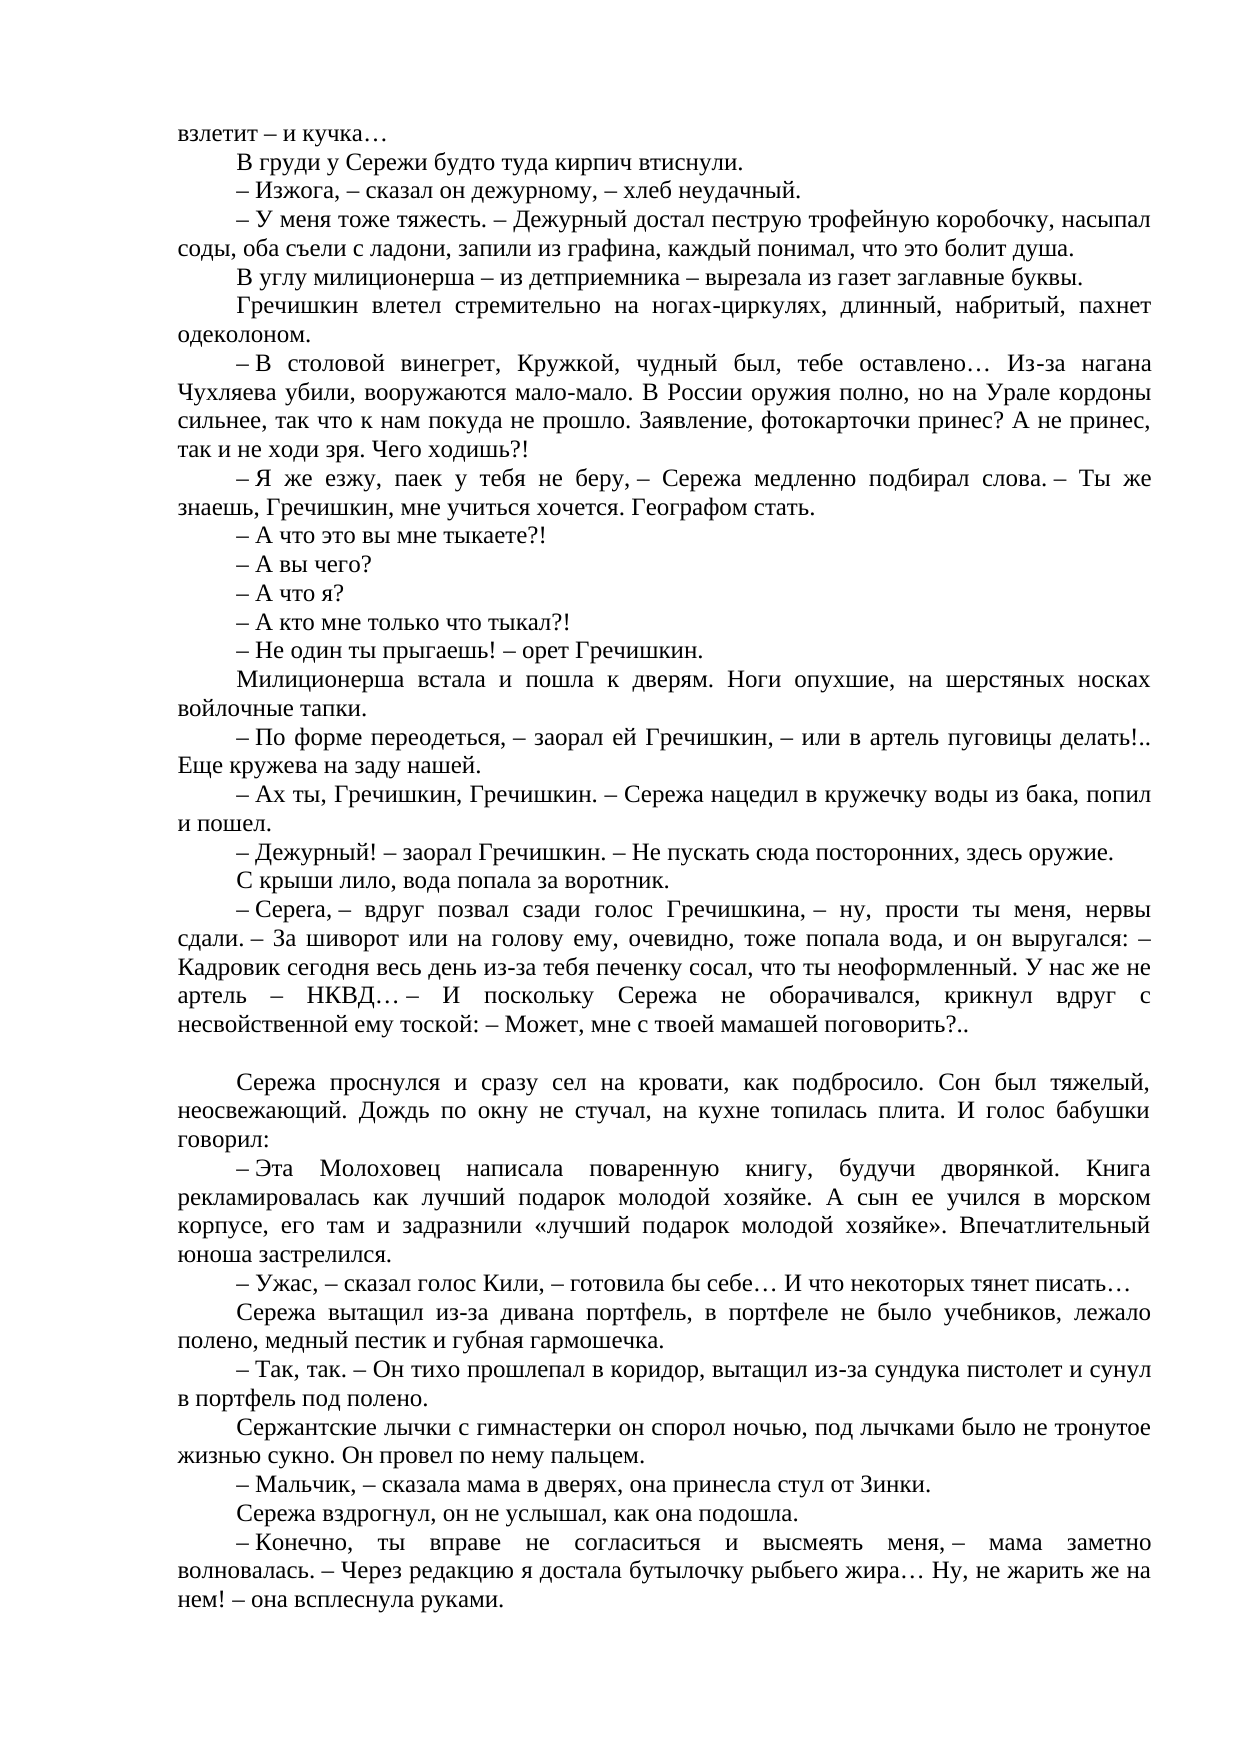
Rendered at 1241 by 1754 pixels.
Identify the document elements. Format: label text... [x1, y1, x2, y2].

text Сережа вытащил из-за дивана портфель, в портфеле не было учебников, лежало полено, медный пестик и губная гармошечка. [177, 1297, 1152, 1354]
text В груди у Сережи будто туда кирпич втиснули. [177, 147, 1152, 176]
text – Дежурный! – заорал Гречишкин. – Не пускать сюда посторонних, здесь оружие. [177, 837, 1152, 866]
text С крыши лило, вода попала за воротник. [177, 866, 1152, 894]
text – Мальчик, – сказала мама в дверях, она принесла стул от Зинки. [177, 1469, 1152, 1498]
text Сережа проснулся и сразу сел на кровати, как подбросило. Сон был тяжелый, неосвежающий. Дождь по окну не стучал, на кухне топилась плита. И голос бабушки говорил: [177, 1067, 1152, 1153]
text – Эта Молоховец написала поваренную книгу, будучи дворянкой. Книга рекламировалась как лучший подарок молодой хозяйке. А сын ее учился в морском корпусе, его там и задразнили «лучший подарок молодой хозяйке». Впечатлительный юноша застрелился. [177, 1153, 1152, 1268]
text В углу милиционерша – из детприемника – вырезала из газет заглавные буквы. [177, 262, 1152, 291]
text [177, 118, 1152, 147]
text – Ужас, – сказал голос Кили, – готовила бы себе… И что некоторых тянет писать… [177, 1268, 1152, 1297]
text Милиционерша встала и пошла к дверям. Ноги опухшие, на шерстяных носках войлочные тапки. [177, 664, 1152, 722]
text – Ах ты, Гречишкин, Гречишкин. – Сережа нацедил в кружечку воды из бака, попил и пошел. [177, 779, 1152, 837]
text – Я же езжу, паек у тебя не беру, – Сережа медленно подбирал слова. – Ты же знаешь, Гречишкин, мне учиться хочется. Географом стать. [177, 463, 1152, 521]
text – А что это вы мне тыкаете?! [177, 521, 1152, 549]
text – Конечно, ты вправе не согласиться и высмеять меня, – мама заметно волновалась. – Через редакцию я достала бутылочку рыбьего жира… Ну, не жарить же на нем! – она всплеснула руками. [177, 1527, 1152, 1613]
text – А вы чего? [177, 549, 1152, 578]
text – У меня тоже тяжесть. – Дежурный достал пеструю трофейную коробочку, насыпал соды, оба съели с ладони, запили из графина, каждый понимал, что это болит душа. [177, 204, 1152, 262]
text – Cepera, – вдруг позвал сзади голос Гречишкина, – ну, прости ты меня, нервы сдали. – За шиворот или на голову ему, очевидно, тоже попала вода, и он выругался: – Кадровик сегодня весь день из-за тебя печенку сосал, что ты неоформленный. У нас же не артель – НКВД… – И поскольку Сережа не оборачивался, крикнул вдруг с несвойственной ему тоской: – Может, мне с твоей мамашей поговорить?.. [177, 894, 1152, 1038]
text Сережа вздрогнул, он не услышал, как она подошла. [177, 1498, 1152, 1527]
text – В столовой винегрет, Кружкой, чудный был, тебе оставлено… Из-за нагана Чухляева убили, вооружаются мало-мало. В России оружия полно, но на Урале кордоны сильнее, так что к нам покуда не прошло. Заявление, фотокарточки принес? А не принес, так и не ходи зря. Чего ходишь?! [177, 348, 1152, 463]
text – Так, так. – Он тихо прошлепал в коридор, вытащил из-за сундука пистолет и сунул в портфель под полено. [177, 1354, 1152, 1412]
text – Не один ты прыгаешь! – орет Гречишкин. [177, 636, 1152, 664]
text – А что я? [177, 578, 1152, 607]
text Сержантские лычки с гимнастерки он спорол ночью, под лычками было не тронутое жизнью сукно. Он провел по нему пальцем. [177, 1412, 1152, 1469]
text – А кто мне только что тыкал?! [177, 607, 1152, 636]
text – Изжога, – сказал он дежурному, – хлеб неудачный. [177, 176, 1152, 204]
text Гречишкин влетел стремительно на ногах-циркулях, длинный, набритый, пахнет одеколоном. [177, 291, 1152, 348]
text – По форме переодеться, – заорал ей Гречишкин, – или в артель пуговицы делать!.. Еще кружева на заду нашей. [177, 722, 1152, 779]
